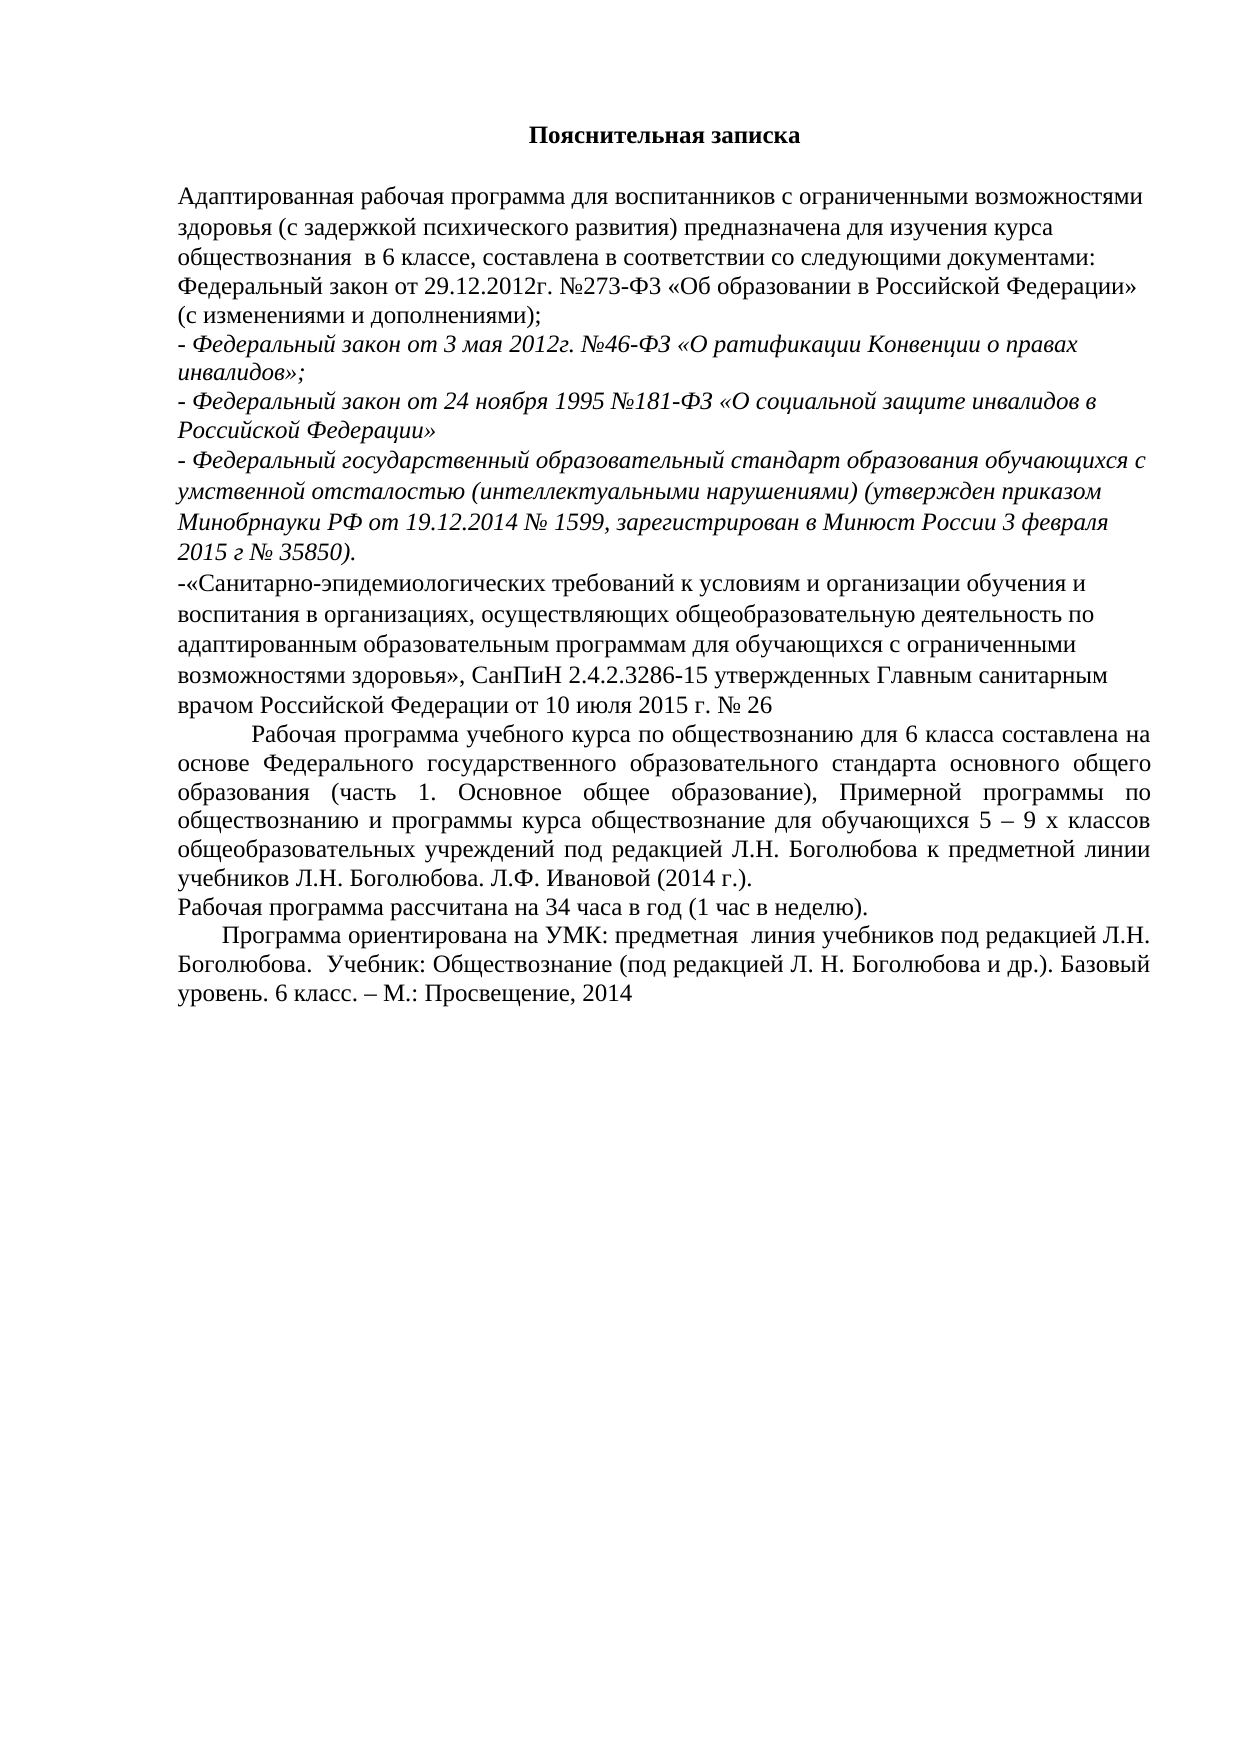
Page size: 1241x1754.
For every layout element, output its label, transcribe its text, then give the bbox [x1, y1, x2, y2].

text Федеральный закон от 29.12.2012г. №273-Ф3 «Об образовании в Российской Федерации» (с изменениями и дополнениями); [177, 271, 1152, 329]
text Программа ориентирована на УМК: предметная линия учебников под редакцией Л.Н. Боголюбова. Учебник: Обществознание (под редакцией Л. Н. Боголюбова и др.). Базовый уровень. 6 класс. – М.: Просвещение, 2014 [177, 921, 1152, 1007]
text - Федеральный закон от 24 ноября 1995 №181-ФЗ «О социальной защите инвалидов в Российской Федерации» [177, 386, 1152, 444]
text - Федеральный государственный образовательный стандарт образования обучающихся с умственной отсталостью (интеллектуальными нарушениями) (утвержден приказом Минобрнауки РФ от 19.12.2014 № 1599, зарегистрирован в Минюст России 3 февраля 2015 г № 35850). [177, 444, 1152, 566]
text -«Санитарно-эпидемиологических требований к условиям и организации обучения и воспитания в организациях, осуществляющих общеобразовательную деятельность по адаптированным образовательным программам для обучающихся с ограниченными возможностями здоровья», СанПиН 2.4.2.3286-15 утвержденных Главным санитарным врачом Российской Федерации от 10 июля 2015 г. № 26 [177, 566, 1152, 719]
text Рабочая программа учебного курса по обществознанию для 6 класса составлена на основе Федерального государственного образовательного стандарта основного общего образования (часть 1. Основное общее образование), Примерной программы по обществознанию и программы курса обществознание для обучающихся 5 – 9 х классов общеобразовательных учреждений под редакцией Л.Н. Боголюбова к предметной линии учебников Л.Н. Боголюбова. Л.Ф. Ивановой (2014 г.). [177, 719, 1152, 892]
text Пояснительная записка [177, 118, 1152, 149]
text - Федеральный закон от 3 мая 2012г. №46-ФЗ «О ратификации Конвенции о правах инвалидов»; [177, 329, 1152, 386]
text Рабочая программа рассчитана на 34 часа в год (1 час в неделю). [177, 892, 1152, 921]
text Адаптированная рабочая программа для воспитанников с ограниченными возможностями здоровья (с задержкой психического развития) предназначена для изучения курса обществознания в 6 классе, составлена в соответствии со следующими документами: [177, 179, 1152, 271]
